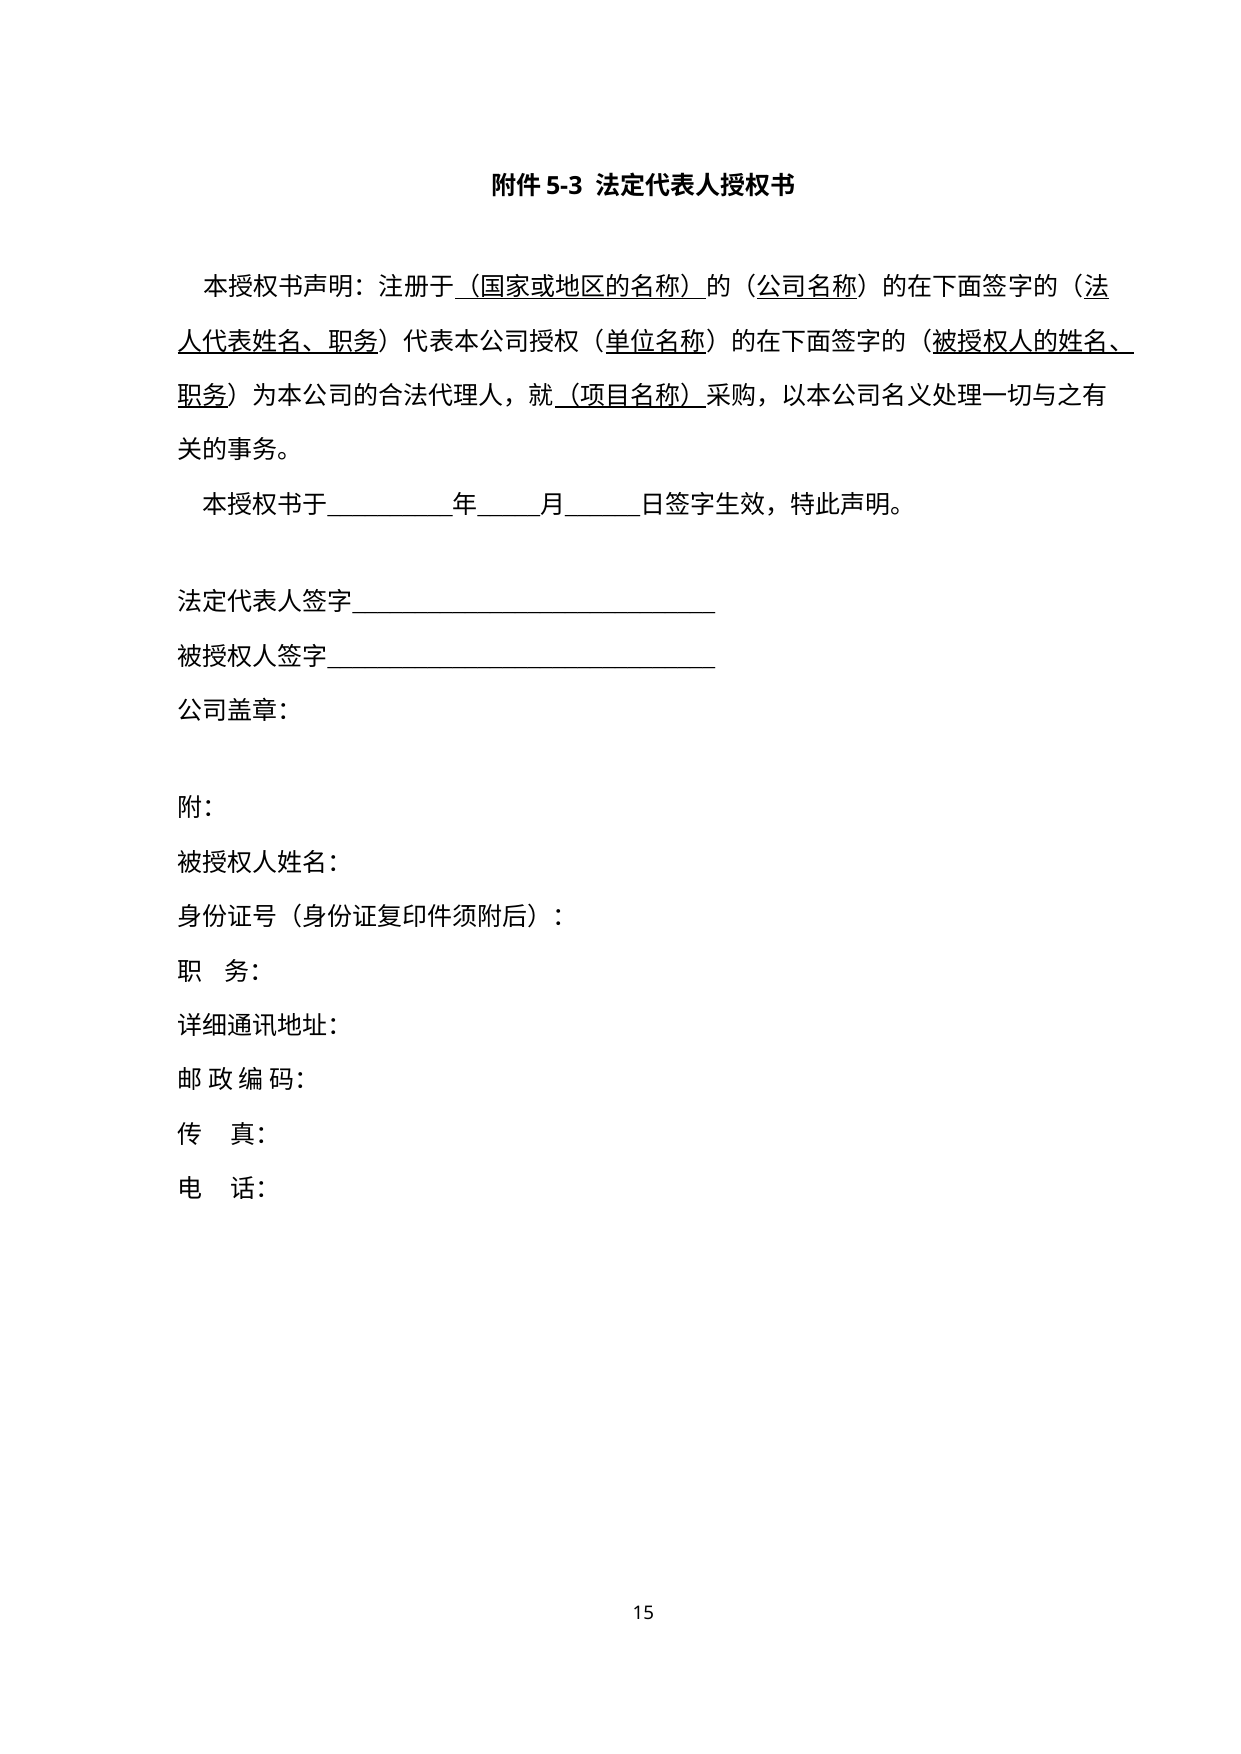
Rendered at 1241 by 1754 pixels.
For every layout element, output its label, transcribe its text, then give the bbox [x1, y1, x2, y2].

text 被授权人签字_______________________________ [177, 636, 1109, 672]
text 详细通讯地址： [177, 1005, 1109, 1042]
text 附件5-3 法定代表人授权书 [177, 165, 1109, 202]
text 传 真： [177, 1114, 1109, 1150]
text 公司盖章： [177, 690, 1109, 727]
text 附： [177, 788, 1109, 824]
text 职 务： [177, 951, 1109, 987]
text 被授权人姓名： [177, 842, 1109, 878]
text 身份证号（身份证复印件须附后）： [177, 897, 1109, 933]
text 电 话： [177, 1168, 1109, 1205]
text 本授权书声明：注册于（国家或地区的名称）的（公司名称）的在下面签字的（法人代表姓名、职务）代表本公司授权（单位名称）的在下面签字的（被授权人的姓名、职务）为本公司的合法代理人，就（项目名称）采购，以本公司名义处理一切与之有关的事务。 本授权书于__________年_____月______日签字生效，特此声明。 法定代表人签字_____________________________ [177, 220, 1109, 618]
text 邮 政 编 码： [177, 1060, 1109, 1096]
